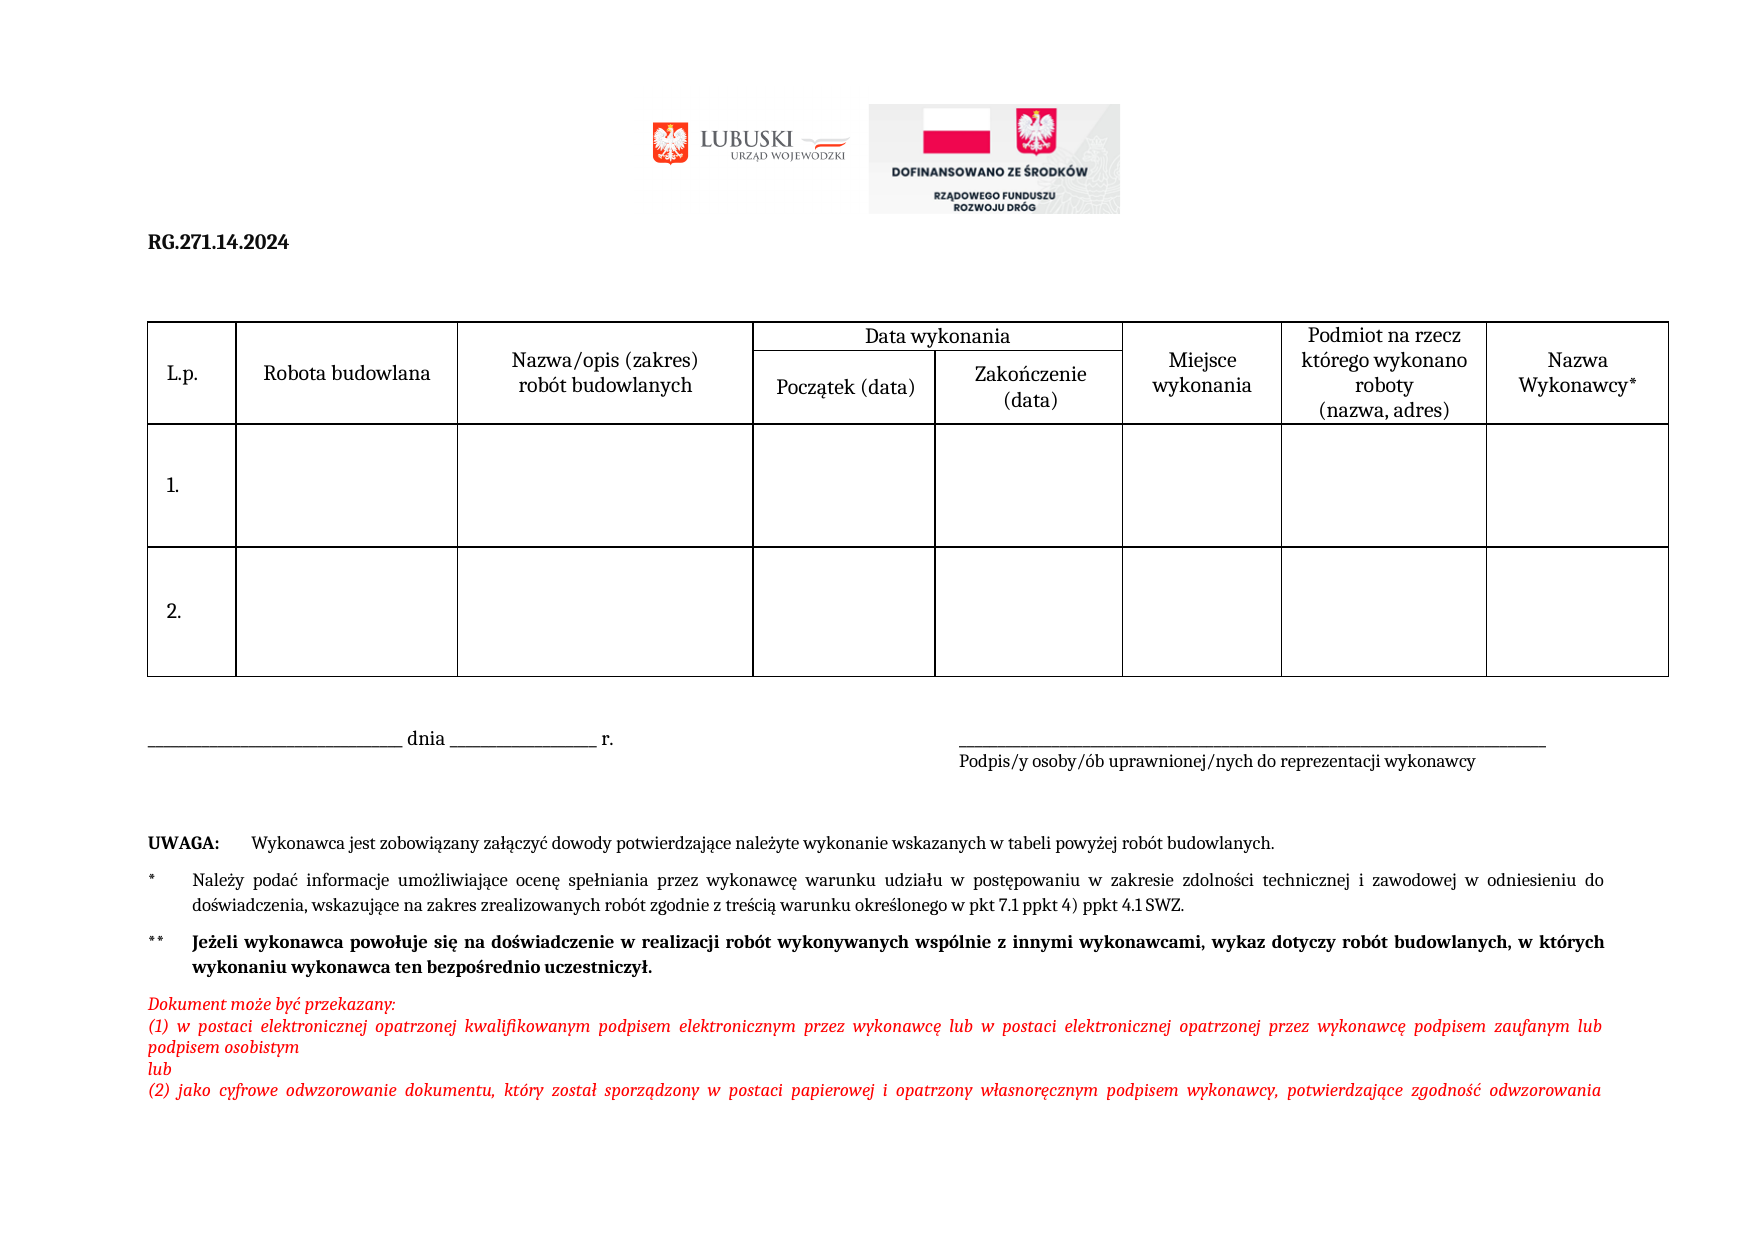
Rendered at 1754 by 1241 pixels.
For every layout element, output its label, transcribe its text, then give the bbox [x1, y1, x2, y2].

table_cell Początek (data) [754, 351, 934, 423]
text Podpis/y osoby/ób uprawnionej/nych do reprezentacji wykonawcy [885, 750, 1606, 772]
table_cell 2. [148, 548, 235, 676]
table_cell [237, 548, 457, 676]
text UWAGA: Wykonawca jest zobowiązany załączyć dowody potwierdzające należyte wykonanie wskazanych w tabeli powyżej robót budowlanych. [148, 832, 1606, 854]
table_cell [458, 425, 752, 546]
table_header L.p. [148, 323, 235, 423]
table_cell 1. [148, 425, 235, 546]
table_cell [458, 548, 752, 676]
table_header Data wykonania [754, 323, 1122, 350]
table_header Nazwa Wykonawcy* [1487, 323, 1668, 423]
table_cell [1487, 548, 1668, 676]
table_cell [1487, 425, 1668, 546]
table_header Nazwa/opis (zakres) robót budowlanych [458, 323, 752, 423]
table_header Podmiot na rzecz którego wykonano roboty (nazwa, adres) [1282, 323, 1486, 423]
table_cell [936, 548, 1122, 676]
text ** Jeżeli wykonawca powołuje się na doświadczenie w realizacji robót wykonywanych wspólnie z innymi wykonawcami, wykaz dotyczy robót budowlanych, w których wykonaniu wykonawca ten bezpośrednio uczestniczył. [148, 932, 1606, 978]
table_cell [936, 425, 1122, 546]
table_cell [1123, 548, 1281, 676]
table_header Robota budowlana [237, 323, 457, 423]
table_cell [1282, 425, 1486, 546]
text * Należy podać informacje umożliwiające ocenę spełniania przez wykonawcę warunku udziału w postępowaniu w zakresie zdolności technicznej i zawodowej w odniesieniu do doświadczenia, wskazujące na zakres zrealizowanych robót zgodnie z treścią warunku określonego w pkt 7.1 ppkt 4) ppkt 4.1 SWZ. [148, 869, 1606, 916]
table_header Miejsce wykonania [1123, 323, 1281, 423]
table_cell [754, 548, 934, 676]
table_cell [237, 425, 457, 546]
text _________________________________ dnia ___________________ r. ____________________________________________________________________________ [148, 726, 1606, 750]
table_cell [1282, 548, 1486, 676]
table_cell [1123, 425, 1281, 546]
picture [634, 86, 1121, 214]
table_cell Zakończenie (data) [936, 351, 1122, 423]
table_cell [754, 425, 934, 546]
